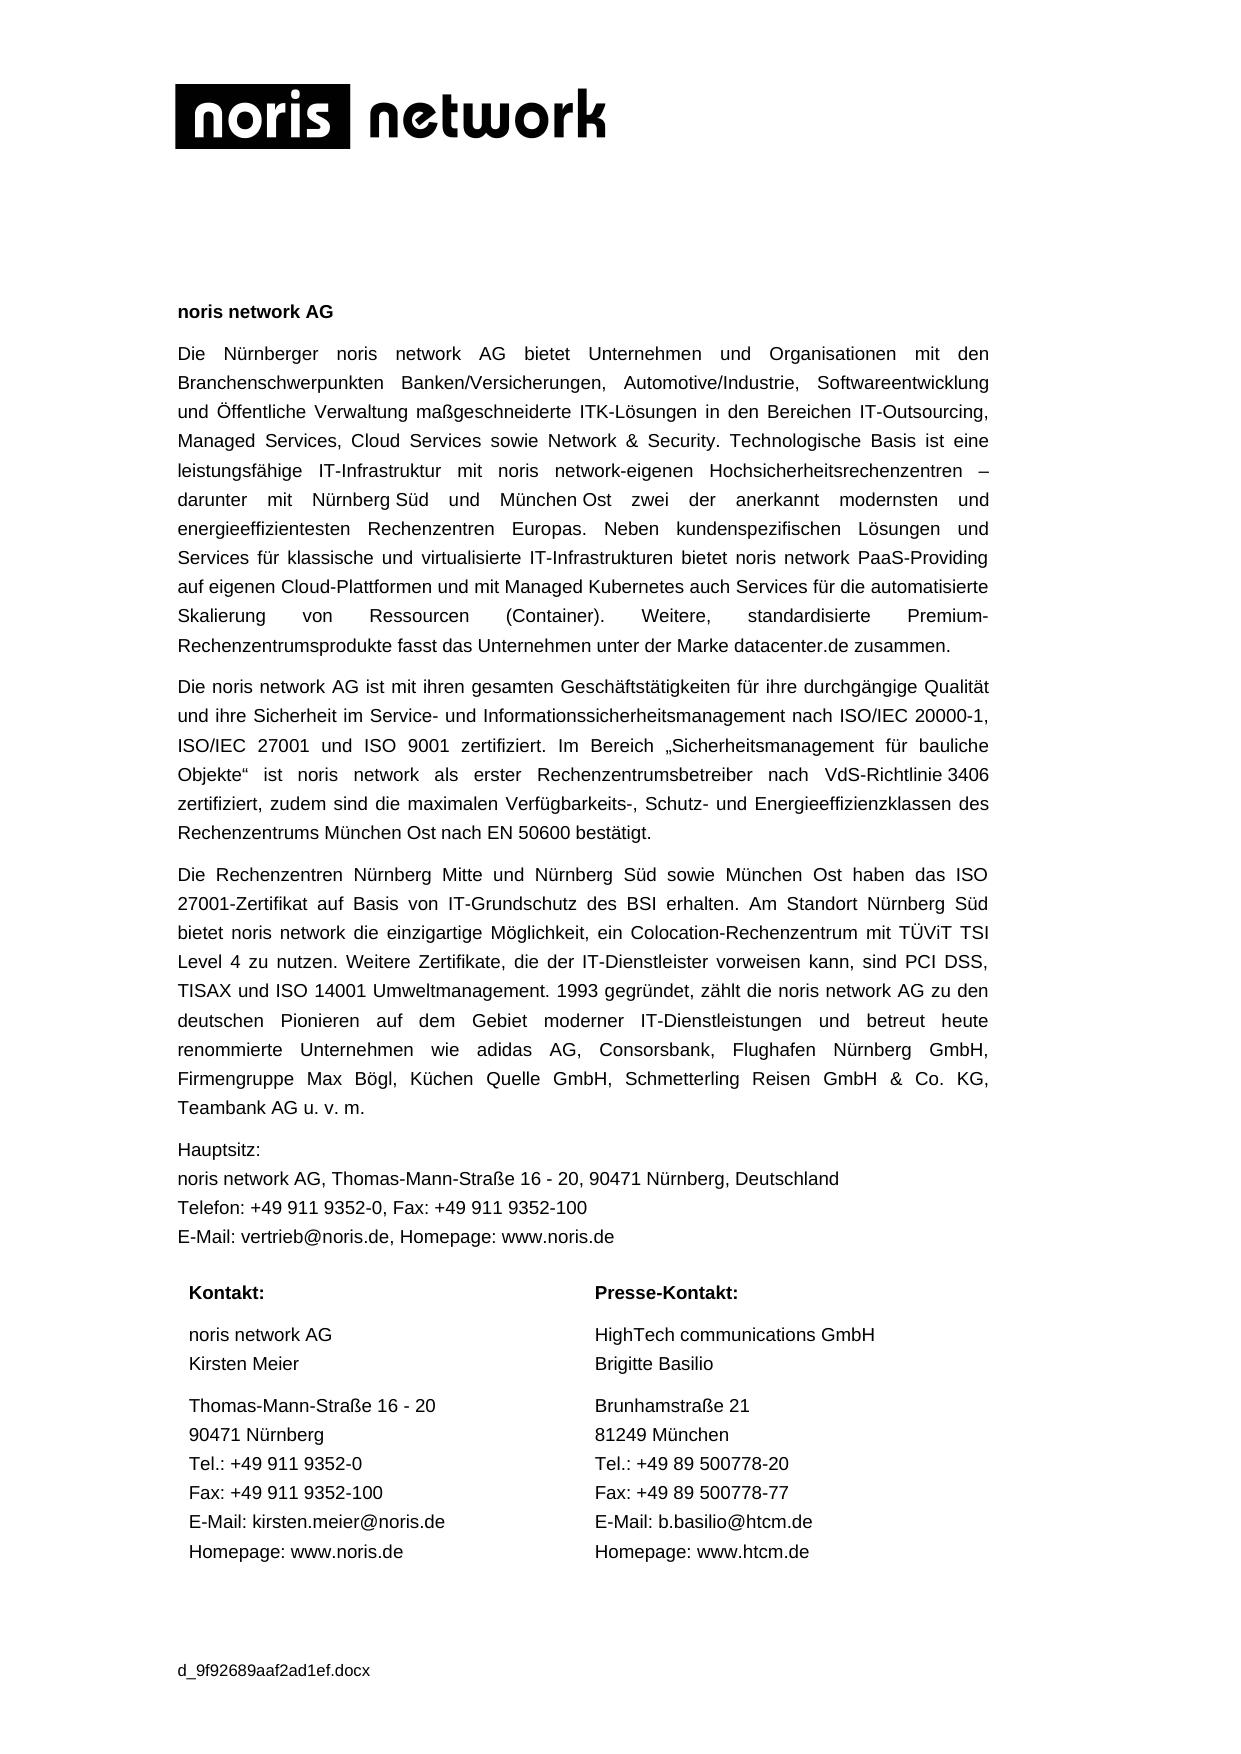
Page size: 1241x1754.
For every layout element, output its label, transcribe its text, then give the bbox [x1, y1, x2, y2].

text Hauptsitz: noris network AG, Thomas-Mann-Straße 16 - 20, 90471 Nürnberg, Deutschland Telefon: +49 911 9352-0, Fax: +49 911 9352-100 E-Mail: vertrieb@noris.de, Homepage: www.noris.de [177, 1133, 989, 1249]
table_header Kontakt: noris network AG Kirsten Meier Thomas-Mann-Straße 16 - 20 90471 Nürnberg Tel.: +49 911 9352-0 Fax: +49 911 9352-100 E-Mail: kirsten.meier@noris.de Homepage: www.noris.de [177, 1276, 583, 1576]
text Die Nürnberger noris network AG bietet Unternehmen und Organisationen mit den Branchenschwerpunkten Banken/Versicherungen, Automotive/Industrie, Softwareentwicklung und Öffentliche Verwaltung maßgeschneiderte ITK-Lösungen in den Bereichen IT-Outsourcing, Managed Services, Cloud Services sowie Network & Security. Technologische Basis ist eine leistungsfähige IT-Infrastruktur mit noris network-eigenen Hochsicherheitsrechenzentren – darunter mit Nürnberg Süd und München Ost zwei der anerkannt modernsten und energieeffizientesten Rechenzentren Europas. Neben kundenspezifischen Lösungen und Services für klassische und virtualisierte IT-Infrastrukturen bietet noris network PaaS-Providing auf eigenen Cloud-Plattformen und mit Managed Kubernetes auch Services für die automatisierte Skalierung von Ressourcen (Container). Weitere, standardisierte Premium-Rechenzentrumsprodukte fasst das Unternehmen unter der Marke datacenter.de zusammen. [177, 337, 989, 658]
text Die Rechenzentren Nürnberg Mitte und Nürnberg Süd sowie München Ost haben das ISO 27001-Zertifikat auf Basis von IT-Grundschutz des BSI erhalten. Am Standort Nürnberg Süd bietet noris network die einzigartige Möglichkeit, ein Colocation-Rechenzentrum mit TÜViT TSI Level 4 zu nutzen. Weitere Zertifikate, die der IT-Dienstleister vorweisen kann, sind PCI DSS, TISAX und ISO 14001 Umweltmanagement. 1993 gegründet, zählt die noris network AG zu den deutschen Pionieren auf dem Gebiet moderner IT-Dienstleistungen und betreut heute renommierte Unternehmen wie adidas AG, Consorsbank, Flughafen Nürnberg GmbH, Firmengruppe Max Bögl, Küchen Quelle GmbH, Schmetterling Reisen GmbH & Co. KG, Teambank AG u. v. m. [177, 858, 989, 1120]
text Die noris network AG ist mit ihren gesamten Geschäftstätigkeiten für ihre durchgängige Qualität und ihre Sicherheit im Service- und Informationssicherheitsmanagement nach ISO/IEC 20000-1, ISO/IEC 27001 und ISO 9001 zertifiziert. Im Bereich „Sicherheitsmanagement für bauliche Objekte“ ist noris network als erster Rechenzentrumsbetreiber nach VdS-Richtlinie 3406 zertifiziert, zudem sind die maximalen Verfügbarkeits-, Schutz- und Energieeffizienzklassen des Rechenzentrums München Ost nach EN 50600 bestätigt. [177, 670, 989, 845]
text noris network AG [177, 295, 989, 324]
table_header Presse-Kontakt: HighTech communications GmbH Brigitte Basilio Brunhamstraße 21 81249 München Tel.: +49 89 500778-20 Fax: +49 89 500778-77 E-Mail: b.basilio@htcm.de Homepage: www.htcm.de [583, 1276, 989, 1576]
picture [175, 84, 606, 149]
